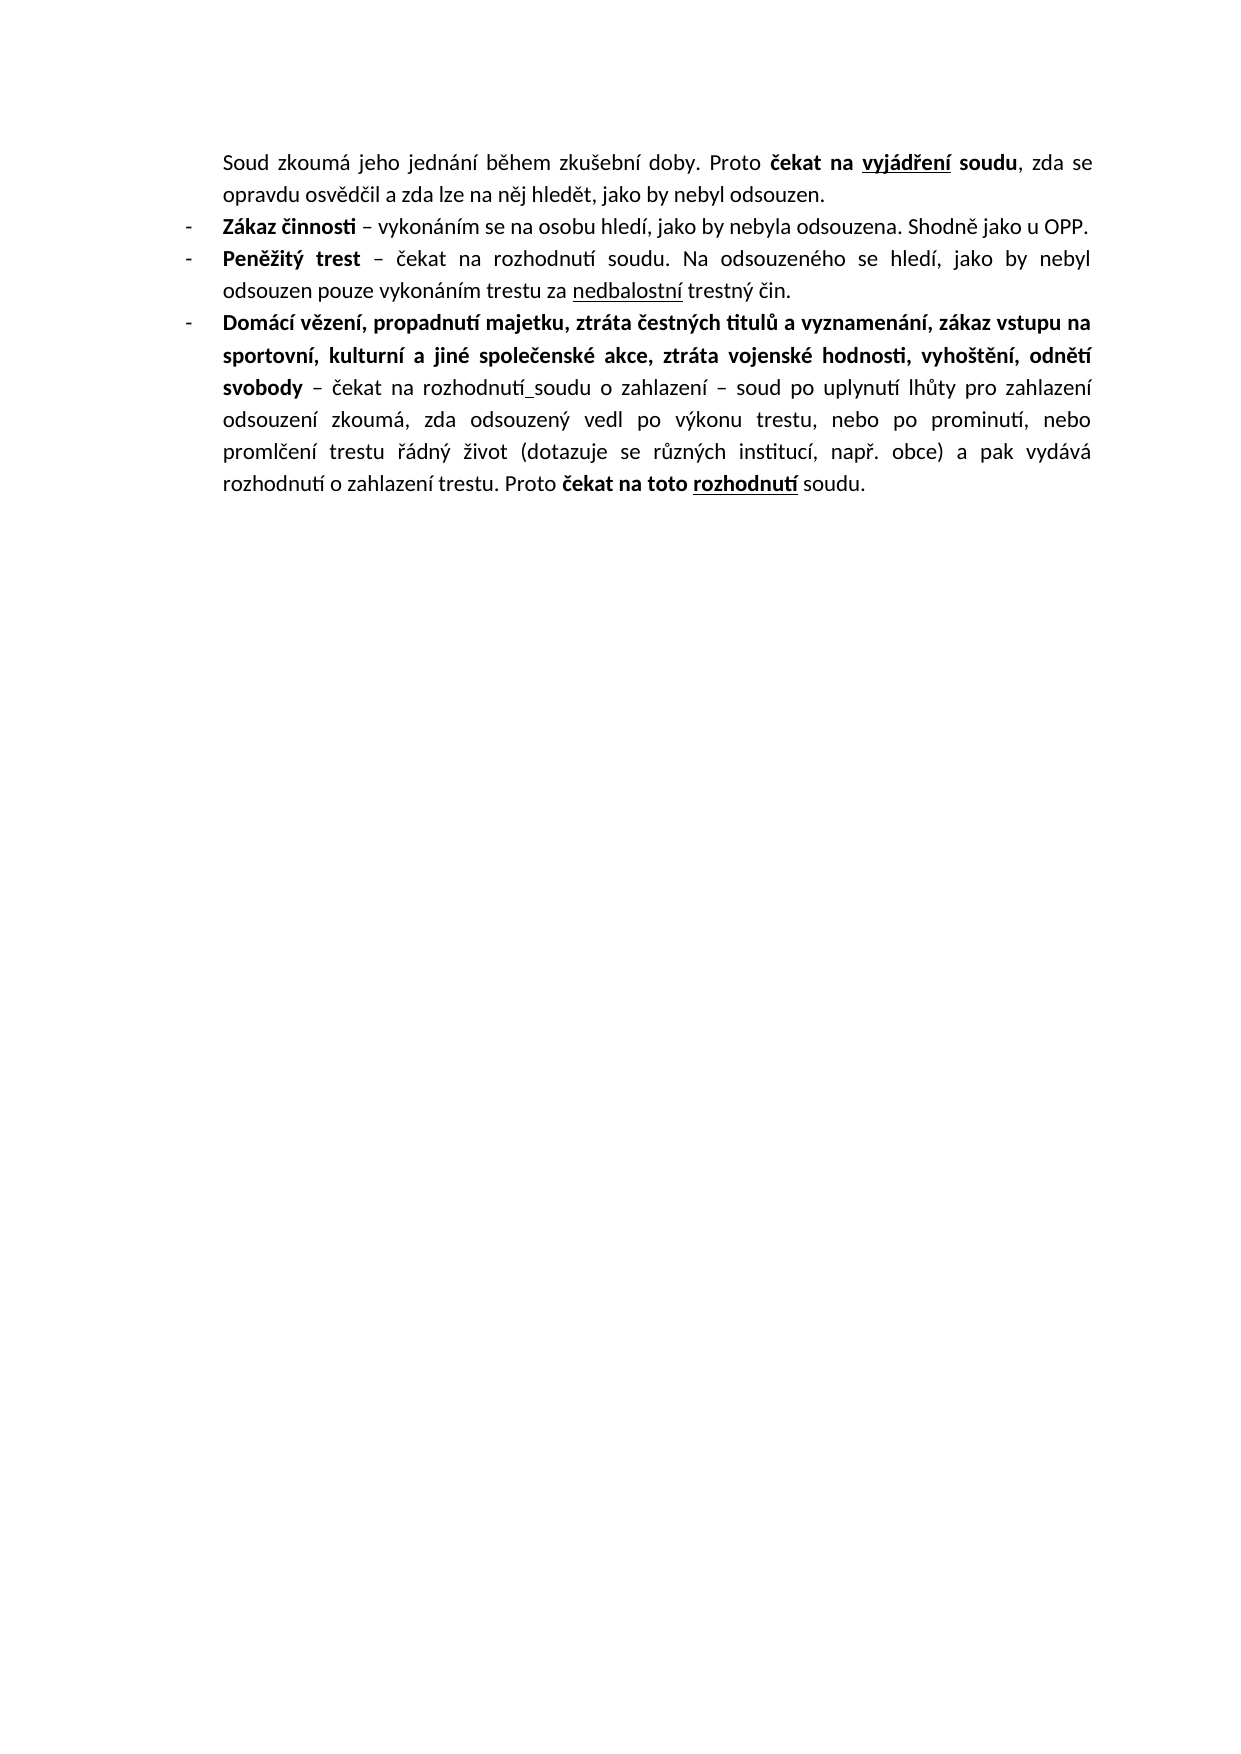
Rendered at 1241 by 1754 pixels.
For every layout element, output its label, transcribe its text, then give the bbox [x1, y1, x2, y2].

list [185, 148, 1093, 208]
list Zákaz činnosti – vykonáním se na osobu hledí, jako by nebyla odsouzena. Shodně jako u OPP. [185, 212, 1093, 240]
list Domácí vězení, propadnutí majetku, ztráta čestných titulů a vyznamenání, zákaz vstupu na sportovní, kulturní a jiné společenské akce, ztráta vojenské hodnosti, vyhoštění, odnětí svobody – čekat na rozhodnutí soudu o zahlazení – soud po uplynutí lhůty pro zahlazení odsouzení zkoumá, zda odsouzený vedl po výkonu trestu, nebo po prominutí, nebo promlčení trestu řádný život (dotazuje se různých institucí, např. obce) a pak vydává rozhodnutí o zahlazení trestu. Proto čekat na toto rozhodnutí soudu. [185, 308, 1093, 497]
list Peněžitý trest – čekat na rozhodnutí soudu. Na odsouzeného se hledí, jako by nebyl odsouzen pouze vykonáním trestu za nedbalostní trestný čin. [185, 244, 1093, 304]
